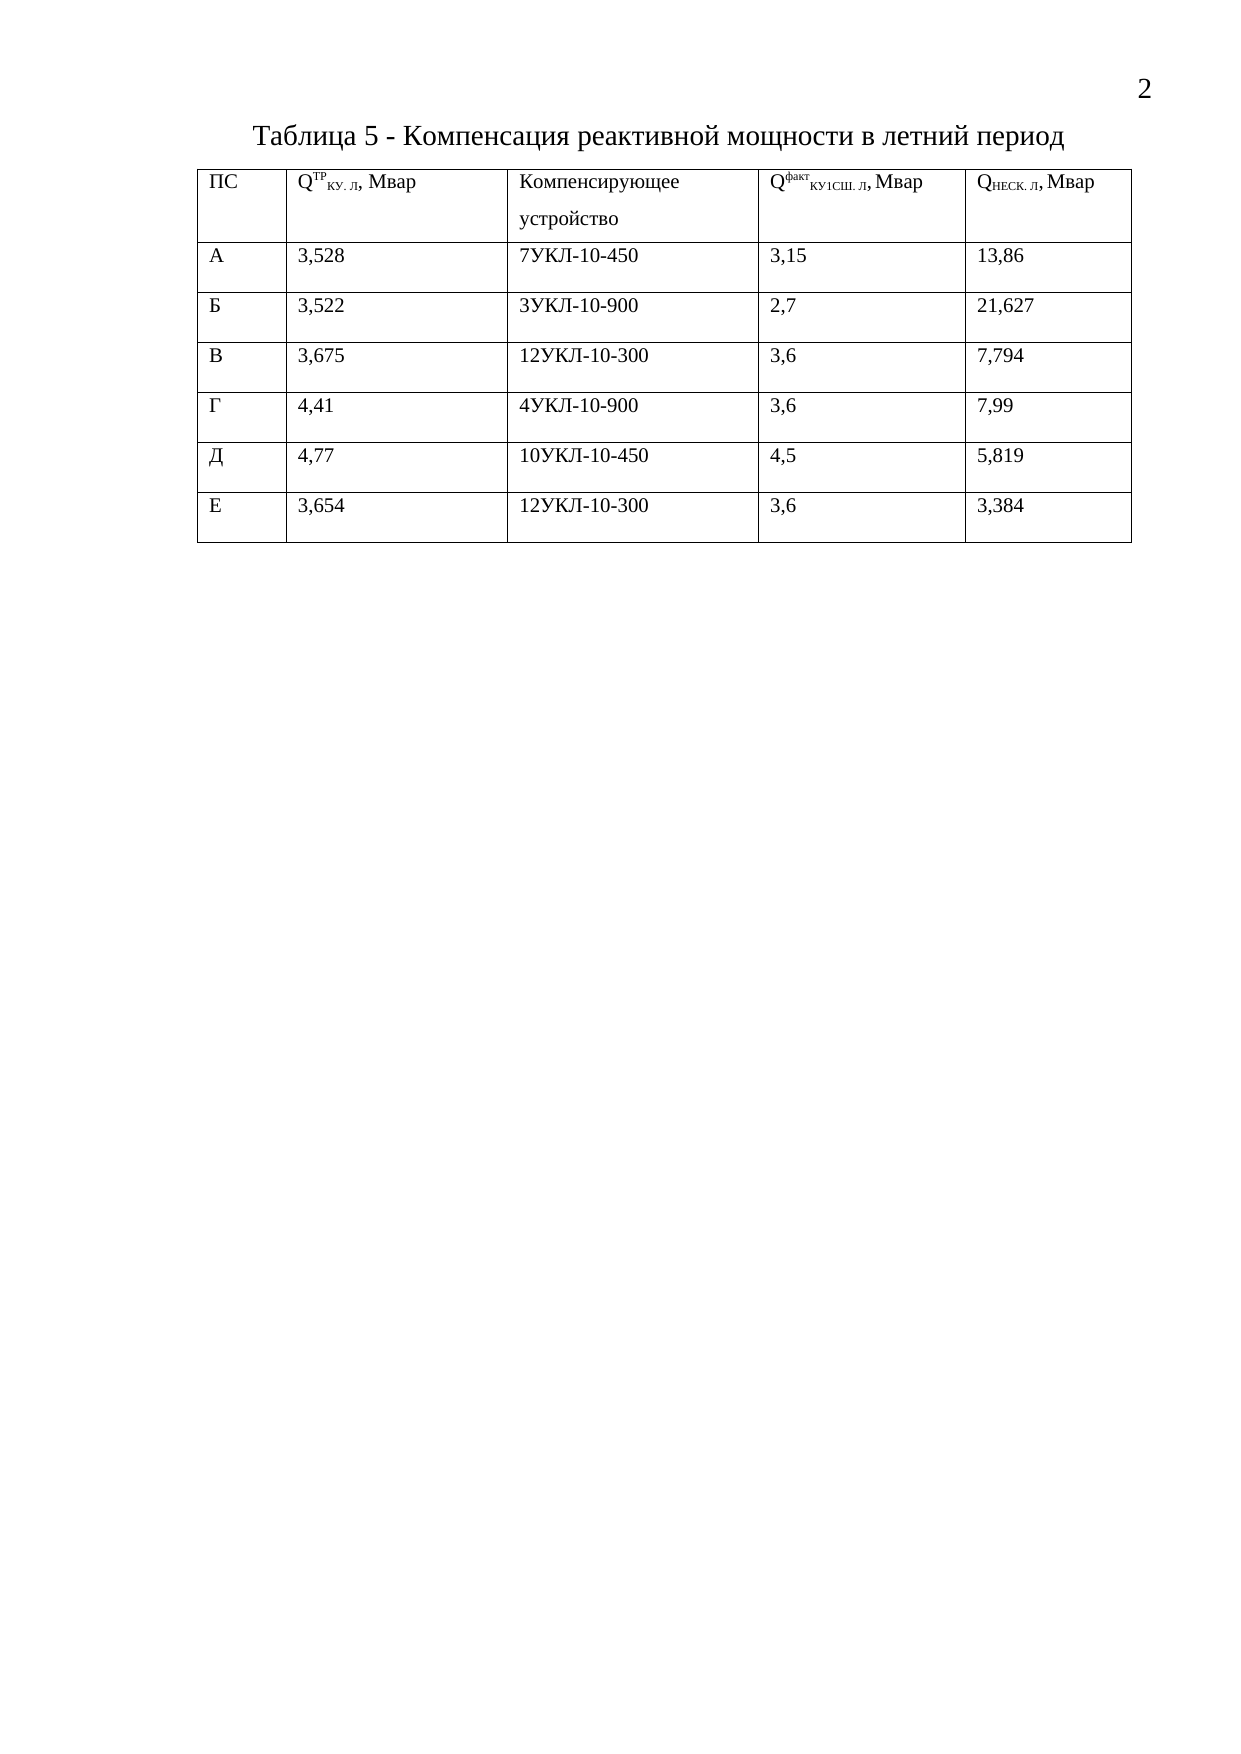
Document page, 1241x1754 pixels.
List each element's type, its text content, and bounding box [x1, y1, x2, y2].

table_cell 3,654 [287, 493, 507, 542]
table_cell 10УКЛ-10-450 [508, 443, 758, 492]
table_header QфактКУ1СШ. Л, Мвар [759, 170, 965, 242]
table_cell 13,86 [966, 243, 1131, 292]
table_cell Б [198, 293, 286, 342]
table_cell 7УКЛ-10-450 [508, 243, 758, 292]
table_cell 7,99 [966, 393, 1131, 442]
table_cell 3,6 [759, 343, 965, 392]
table_header QТРКУ. Л, Мвар [287, 170, 507, 242]
table_cell 3УКЛ-10-900 [508, 293, 758, 342]
text Таблица 5 - Компенсация реактивной мощности в летний период [177, 118, 1152, 152]
table_cell 3,6 [759, 393, 965, 442]
table_cell 5,819 [966, 443, 1131, 492]
table_cell 21,627 [966, 293, 1131, 342]
table_cell 12УКЛ-10-300 [508, 493, 758, 542]
table_cell 3,522 [287, 293, 507, 342]
table_cell 3,384 [966, 493, 1131, 542]
table_cell 3,6 [759, 493, 965, 542]
table_cell 7,794 [966, 343, 1131, 392]
table_cell 2,7 [759, 293, 965, 342]
table_cell Е [198, 493, 286, 542]
table_cell 4,77 [287, 443, 507, 492]
table_cell 3,675 [287, 343, 507, 392]
table_header ПС [198, 170, 286, 242]
table_cell 4УКЛ-10-900 [508, 393, 758, 442]
table_cell 12УКЛ-10-300 [508, 343, 758, 392]
table_cell В [198, 343, 286, 392]
table_cell Д [198, 443, 286, 492]
table_cell 4,41 [287, 393, 507, 442]
table_cell 3,528 [287, 243, 507, 292]
table_cell 3,15 [759, 243, 965, 292]
table_cell 4,5 [759, 443, 965, 492]
table_cell А [198, 243, 286, 292]
table_cell Г [198, 393, 286, 442]
table_header QНЕСК. Л, Мвар [966, 170, 1131, 242]
table_header Компенсирующее устройство [508, 170, 758, 242]
